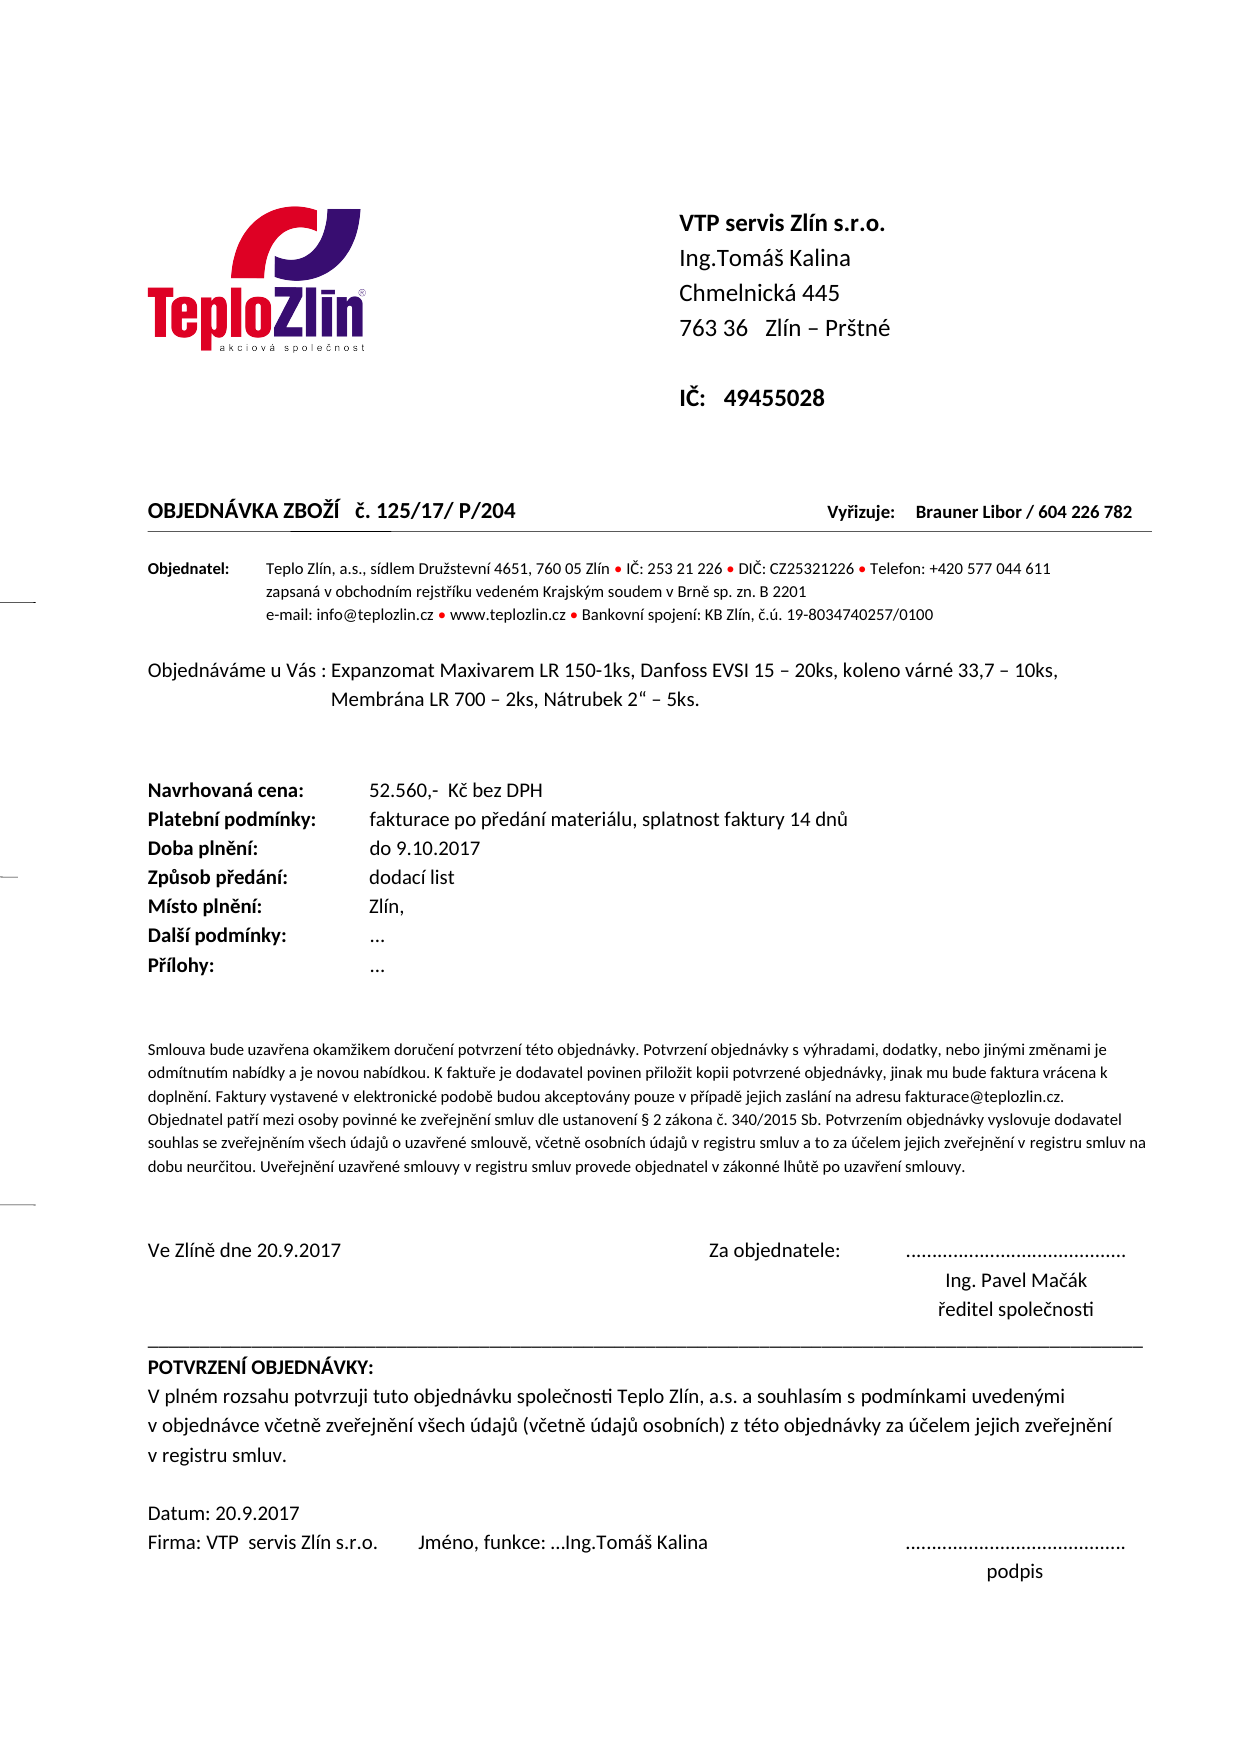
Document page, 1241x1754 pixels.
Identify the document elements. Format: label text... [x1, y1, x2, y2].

text ________________________________________________________________________________________________ [148, 1325, 1152, 1351]
text Objednáváme u Vás : Expanzomat Maxivarem LR 150-1ks, Danfoss EVSI 15 – 20ks, koleno várné 33,7 – 10ks, [148, 657, 1152, 682]
text Objednatel patří mezi osoby povinné ke zveřejnění smluv dle ustanovení § 2 zákona č. 340/2015 Sb. Potvrzením objednávky vyslovuje dodavatel souhlas se zveřejněním všech údajů o uzavřené smlouvě, včetně osobních údajů v registru smluv a to za účelem jejich zveřejnění v registru smluv na dobu neurčitou. Uveřejnění uzavřené smlouvy v registru smluv provede objednatel v zákonné lhůtě po uzavření smlouvy. [148, 1109, 1152, 1176]
text OBJEDNÁVKA ZBOŽÍ č. 125/17/ P/204 Vyřizuje: Brauner Libor / 604 226 782 [148, 497, 1152, 524]
text podpis [148, 1558, 1152, 1584]
text e-mail: info@teplozlin.cz • www.teplozlin.cz • Bankovní spojení: KB Zlín, č.ú. 19-8034740257/0100 [148, 604, 1152, 625]
text V plném rozsahu potvrzuji tuto objednávku společnosti Teplo Zlín, a.s. a souhlasím s podmínkami uvedenými v objednávce včetně zveřejnění všech údajů (včetně údajů osobních) z této objednávky za účelem jejich zveřejnění v registru smluv. [148, 1383, 1152, 1467]
text ředitel společnosti [148, 1296, 1152, 1321]
text Navrhovaná cena: 52.560,- Kč bez DPH [148, 777, 1152, 802]
text Další podmínky: ... [148, 923, 1152, 948]
text Přílohy: ... [148, 952, 1152, 977]
text Objednatel: Teplo Zlín, a.s., sídlem Družstevní 4651, 760 05 Zlín • IČ: 253 21 226 • DIČ: CZ25321226 • Telefon: +420 577 044 611 [148, 558, 1152, 578]
text Datum: 20.9.2017 [148, 1500, 1152, 1526]
text Ing. Pavel Mačák [148, 1267, 1152, 1292]
text POTVRZENÍ OBJEDNÁVKY: [148, 1354, 1152, 1380]
text Doba plnění: do 9.10.2017 [148, 835, 1152, 861]
text Firma: VTP servis Zlín s.r.o. Jméno, funkce: …Ing.Tomáš Kalina .......................................... [148, 1529, 1152, 1555]
text Smlouva bude uzavřena okamžikem doručení potvrzení této objednávky. Potvrzení objednávky s výhradami, dodatky, nebo jinými změnami je odmítnutím nabídky a je novou nabídkou. K faktuře je dodavatel povinen přiložit kopii potvrzené objednávky, jinak mu bude faktura vrácena k doplnění. Faktury vystavené v elektronické podobě budou akceptovány pouze v případě jejich zaslání na adresu fakturace@teplozlin.cz. [148, 1039, 1152, 1106]
text Membrána LR 700 – 2ks, Nátrubek 2“ – 5ks. [148, 686, 1152, 712]
picture [147, 206, 366, 353]
text Platební podmínky: fakturace po předání materiálu, splatnost faktury 14 dnů [148, 806, 1152, 831]
text Způsob předání: dodací list [148, 864, 1152, 890]
text zapsaná v obchodním rejstříku vedeném Krajským soudem v Brně sp. zn. B 2201 [148, 581, 1152, 602]
text Místo plnění: Zlín, [148, 893, 1152, 919]
text Ve Zlíně dne 20.9.2017 Za objednatele: .......................................... [148, 1238, 1152, 1263]
